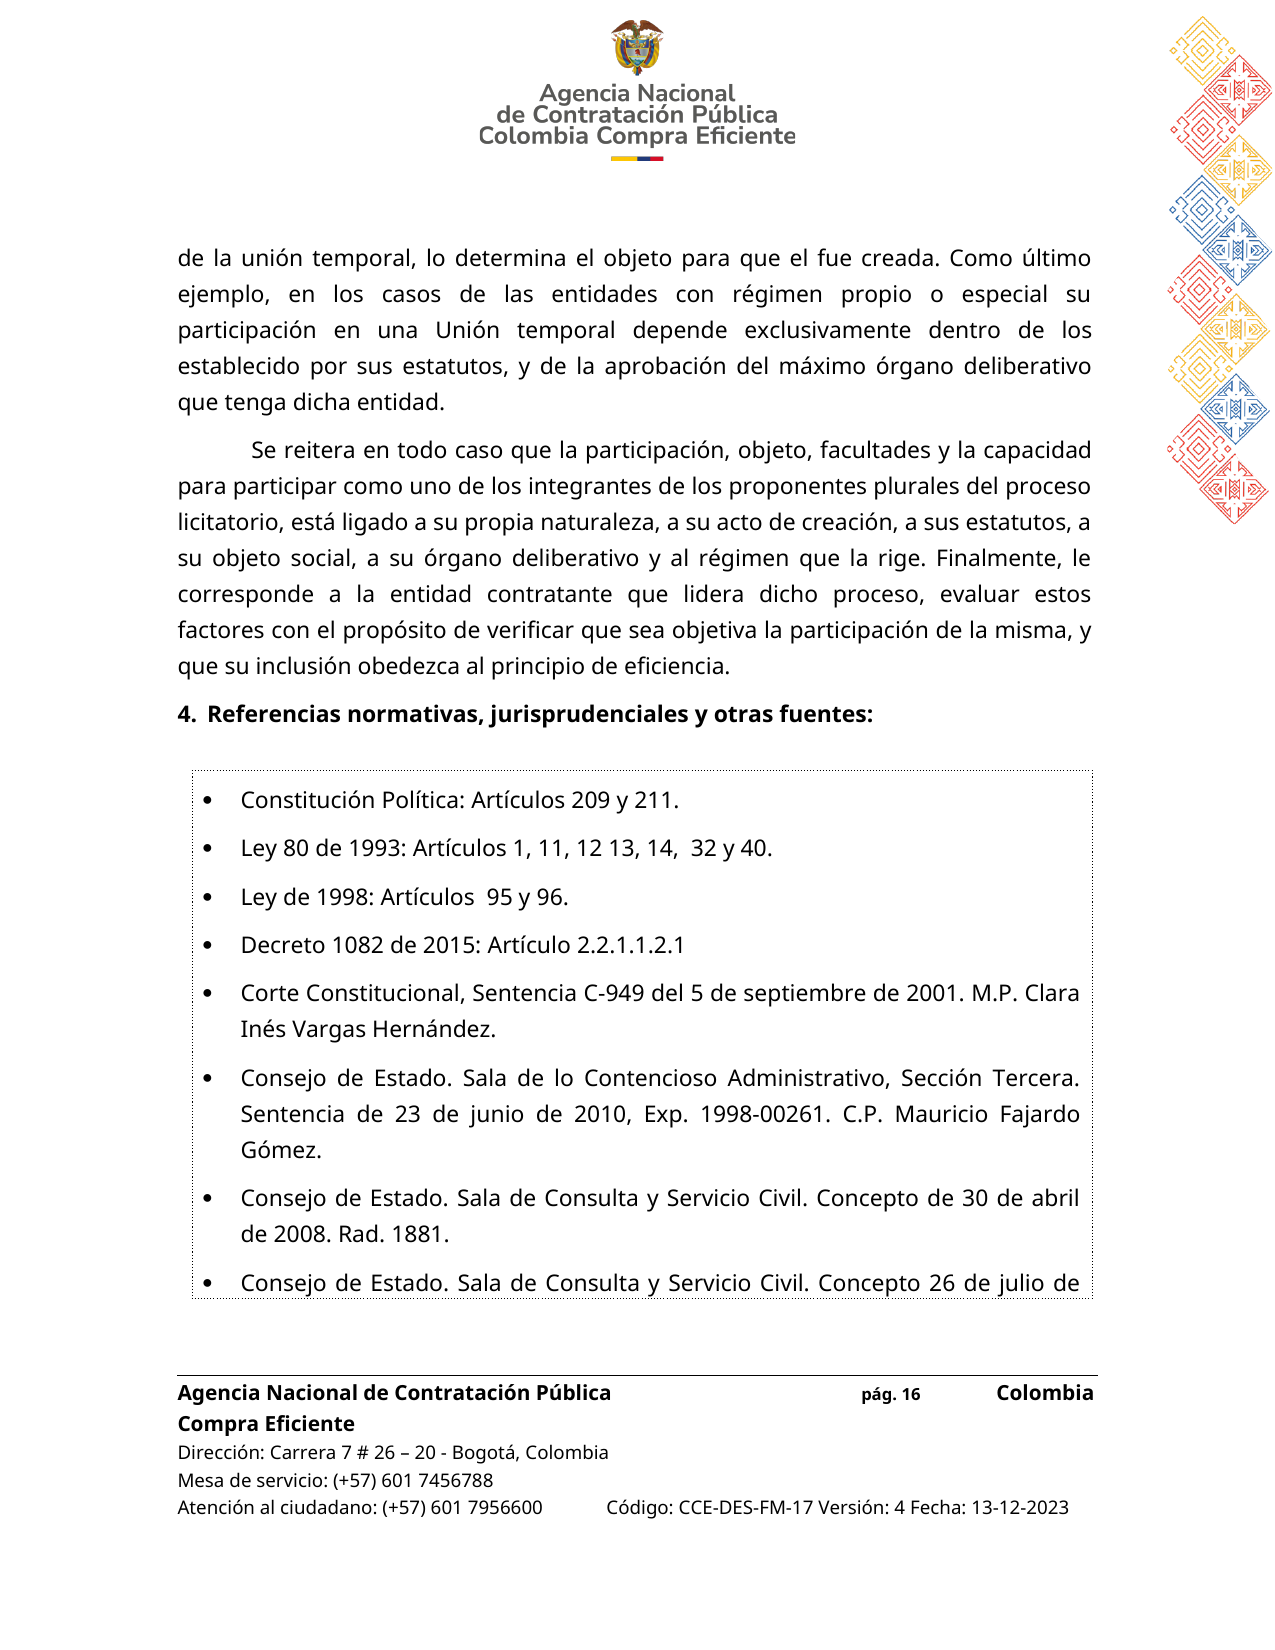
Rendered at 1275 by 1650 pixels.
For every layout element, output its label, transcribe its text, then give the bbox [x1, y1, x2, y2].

picture [479, 20, 796, 161]
text Se reitera en todo caso que la participación, objeto, facultades y la capacidad para participar como uno de los integrantes de los proponentes plurales del proceso licitatorio, está ligado a su propia naturaleza, a su acto de creación, a sus estatutos, a su objeto social, a su órgano deliberativo y al régimen que la rige. Finalmente, le corresponde a la entidad contratante que lidera dicho proceso, evaluar estos factores con el propósito de verificar que sea objetiva la participación de la misma, y que su inclusión obedezca al principio de eficiencia. [177, 434, 1093, 681]
list Referencias normativas, jurisprudenciales y otras fuentes: [177, 698, 1098, 729]
picture [1165, 16, 1272, 522]
